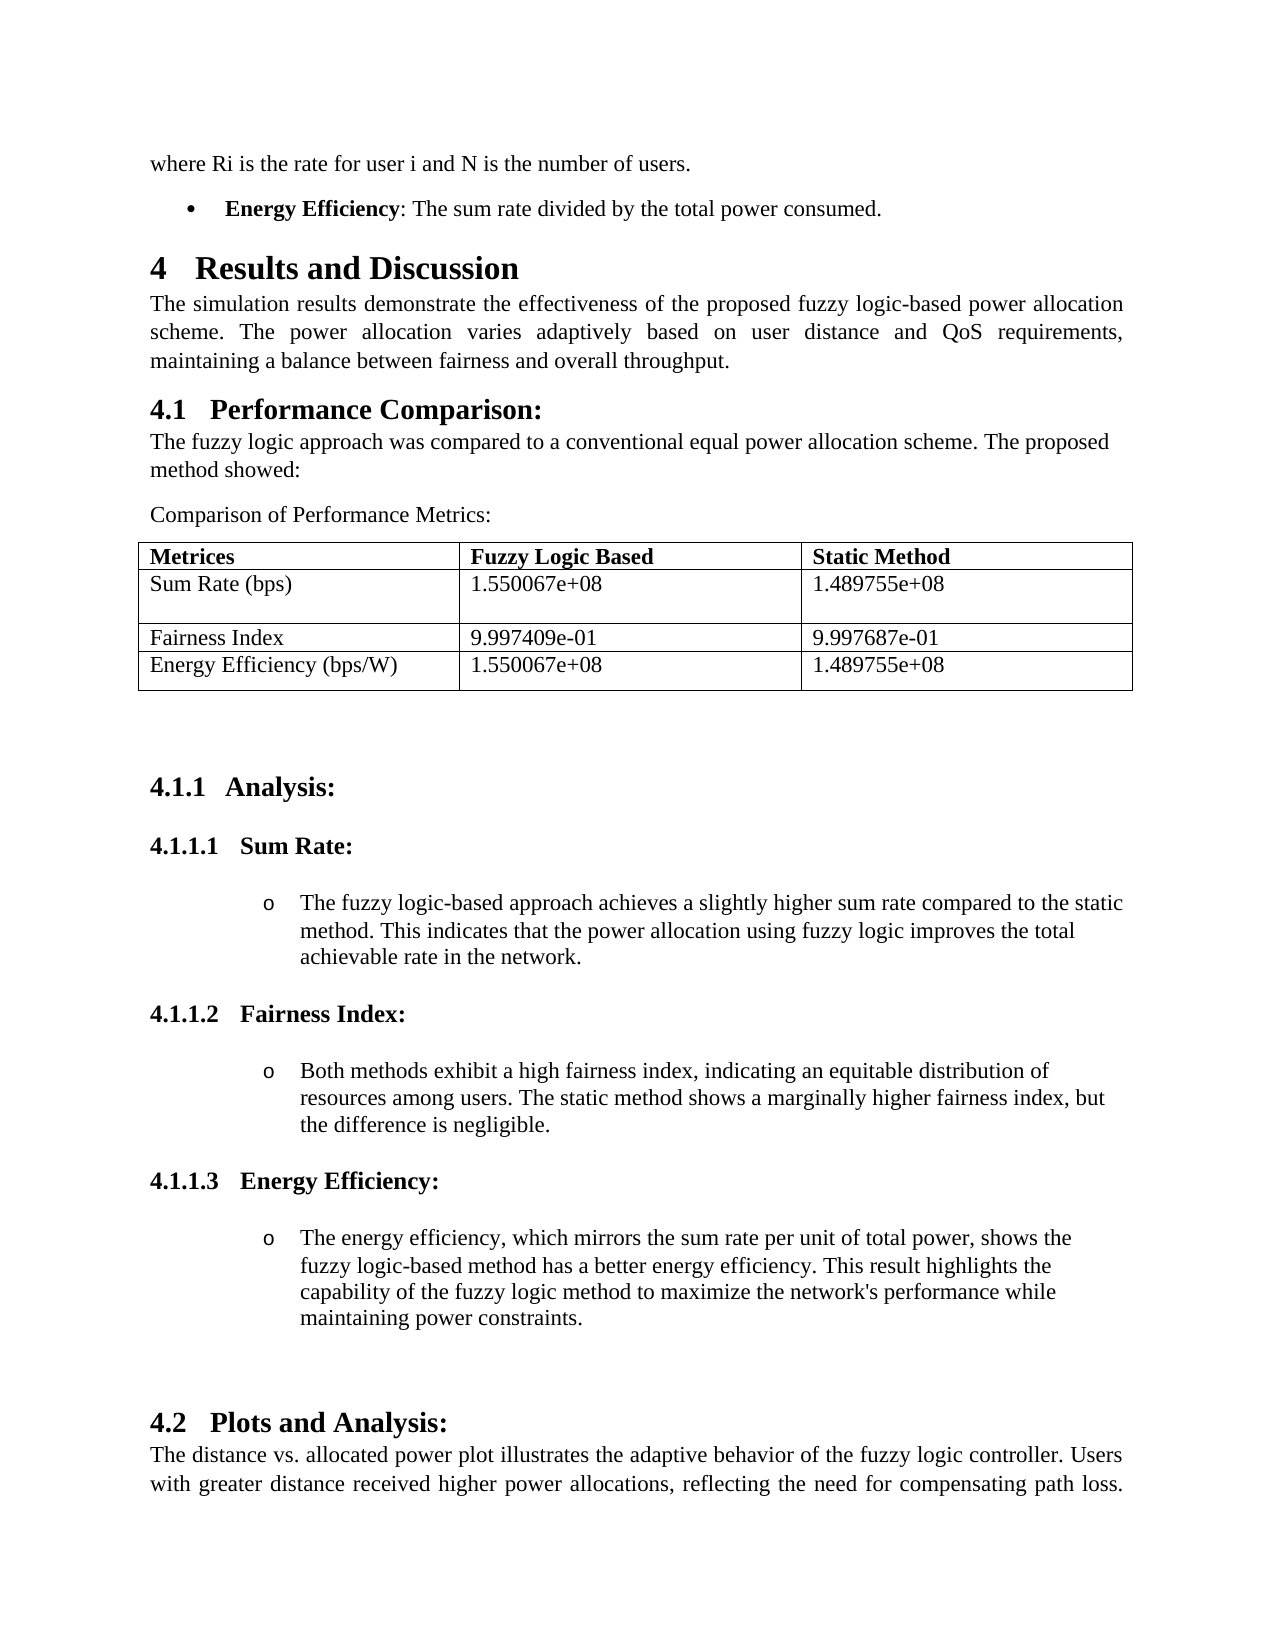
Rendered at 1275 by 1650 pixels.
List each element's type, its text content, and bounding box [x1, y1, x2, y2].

list The energy efficiency, which mirrors the sum rate per unit of total power, shows the fuzzy logic-based method has a better energy efficiency. This result highlights the capability of the fuzzy logic method to maximize the network's performance while maintaining power constraints. [262, 1224, 1125, 1331]
table_cell 9.997687e-01 [802, 624, 1132, 651]
table_cell Sum Rate (bps) [139, 570, 459, 623]
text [150, 1441, 1125, 1496]
text Comparison of Performance Metrics: [150, 502, 1125, 528]
subtitle Results and Discussion [150, 248, 1125, 287]
table_cell Fairness Index [139, 624, 459, 651]
table_cell 9.997409e-01 [460, 624, 801, 651]
table_cell 1.550067e+08 [460, 570, 801, 623]
list Both methods exhibit a high fairness index, indicating an equitable distribution of resources among users. The static method shows a marginally higher fairness index, but the difference is negligible. [262, 1057, 1125, 1137]
text where Ri​ is the rate for user i and N is the number of users. [150, 150, 1125, 176]
table_cell Energy Efficiency (bps/W) [139, 652, 459, 690]
subtitle Sum Rate: [150, 831, 1125, 860]
subtitle Energy Efficiency: [150, 1166, 1125, 1195]
list Energy Efficiency: The sum rate divided by the total power consumed. [187, 195, 1125, 221]
subtitle Performance Comparison: [150, 392, 1125, 425]
subtitle Plots and Analysis: [150, 1405, 1125, 1438]
table_header Fuzzy Logic Based [460, 543, 801, 569]
text The simulation results demonstrate the effectiveness of the proposed fuzzy logic-based power allocation scheme. The power allocation varies adaptively based on user distance and QoS requirements, maintaining a balance between fairness and overall throughput. [150, 290, 1125, 373]
table_cell 1.489755e+08 [802, 652, 1132, 690]
table_header Metrices [139, 543, 459, 569]
table_header Static Method [802, 543, 1132, 569]
subtitle Analysis: [150, 770, 1125, 802]
subtitle Fairness Index: [150, 999, 1125, 1027]
list The fuzzy logic-based approach achieves a slightly higher sum rate compared to the static method. This indicates that the power allocation using fuzzy logic improves the total achievable rate in the network. [262, 889, 1125, 969]
text The fuzzy logic approach was compared to a conventional equal power allocation scheme. The proposed method showed: [150, 428, 1125, 483]
table_cell 1.489755e+08 [802, 570, 1132, 623]
table_cell 1.550067e+08 [460, 652, 801, 690]
